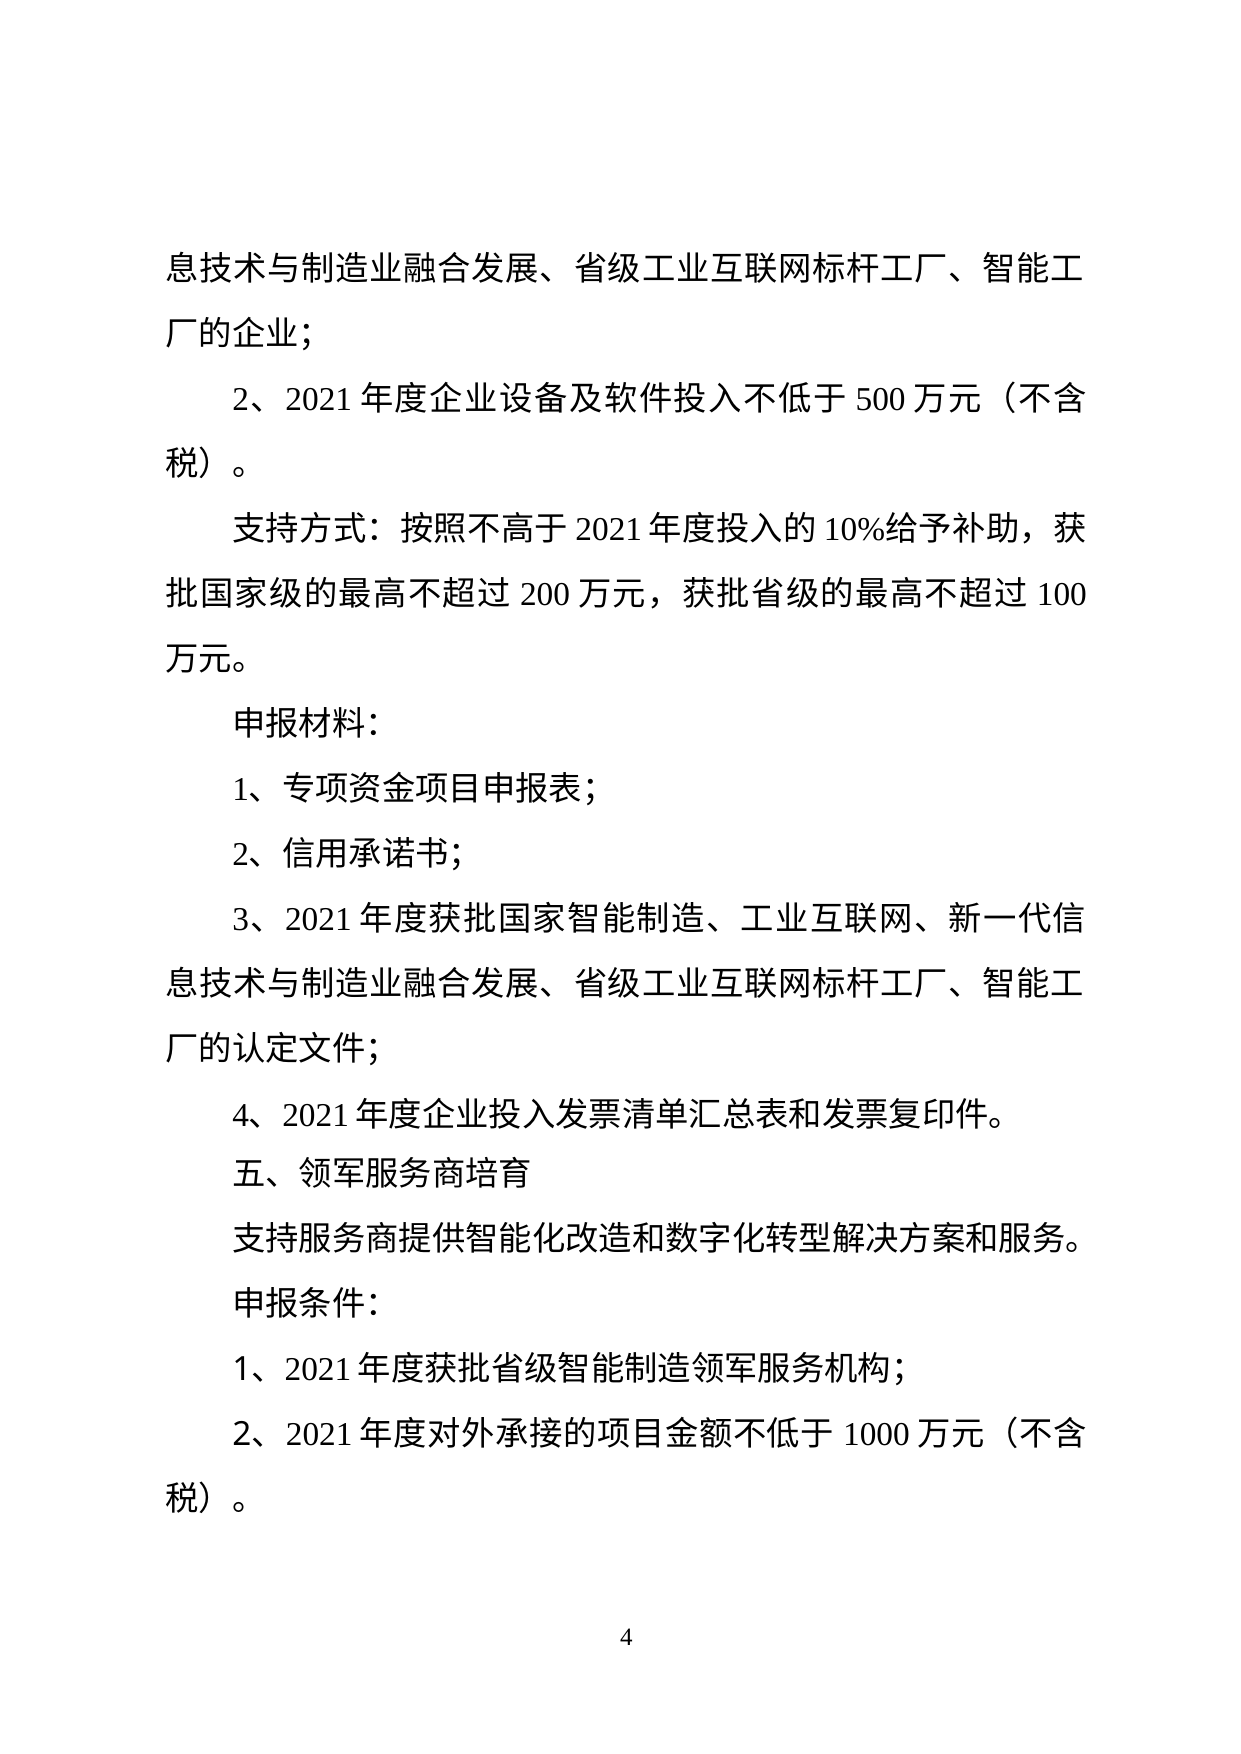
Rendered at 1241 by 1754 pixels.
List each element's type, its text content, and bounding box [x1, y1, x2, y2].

text 2、2021年度企业设备及软件投入不低于500万元（不含税）。 [165, 363, 1087, 493]
text 五、领军服务商培育 [165, 1138, 1087, 1203]
text 1、2021年度获批省级智能制造领军服务机构； [165, 1333, 1087, 1398]
text 2、2021年度对外承接的项目金额不低于1000万元（不含税）。 [165, 1398, 1087, 1528]
text 申报材料： [165, 688, 1087, 753]
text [165, 233, 1087, 363]
text 3、2021年度获批国家智能制造、工业互联网、新一代信息技术与制造业融合发展、省级工业互联网标杆工厂、智能工厂的认定文件； [165, 883, 1087, 1078]
text 1、专项资金项目申报表； [165, 753, 1087, 818]
text 支持服务商提供智能化改造和数字化转型解决方案和服务。 [165, 1203, 1087, 1268]
text 申报条件： [165, 1268, 1087, 1333]
text 支持方式：按照不高于2021年度投入的10%给予补助，获批国家级的最高不超过200万元，获批省级的最高不超过100万元。 [165, 493, 1087, 688]
text 4、2021年度企业投入发票清单汇总表和发票复印件。 [165, 1078, 1087, 1138]
text 2、信用承诺书； [165, 818, 1087, 883]
